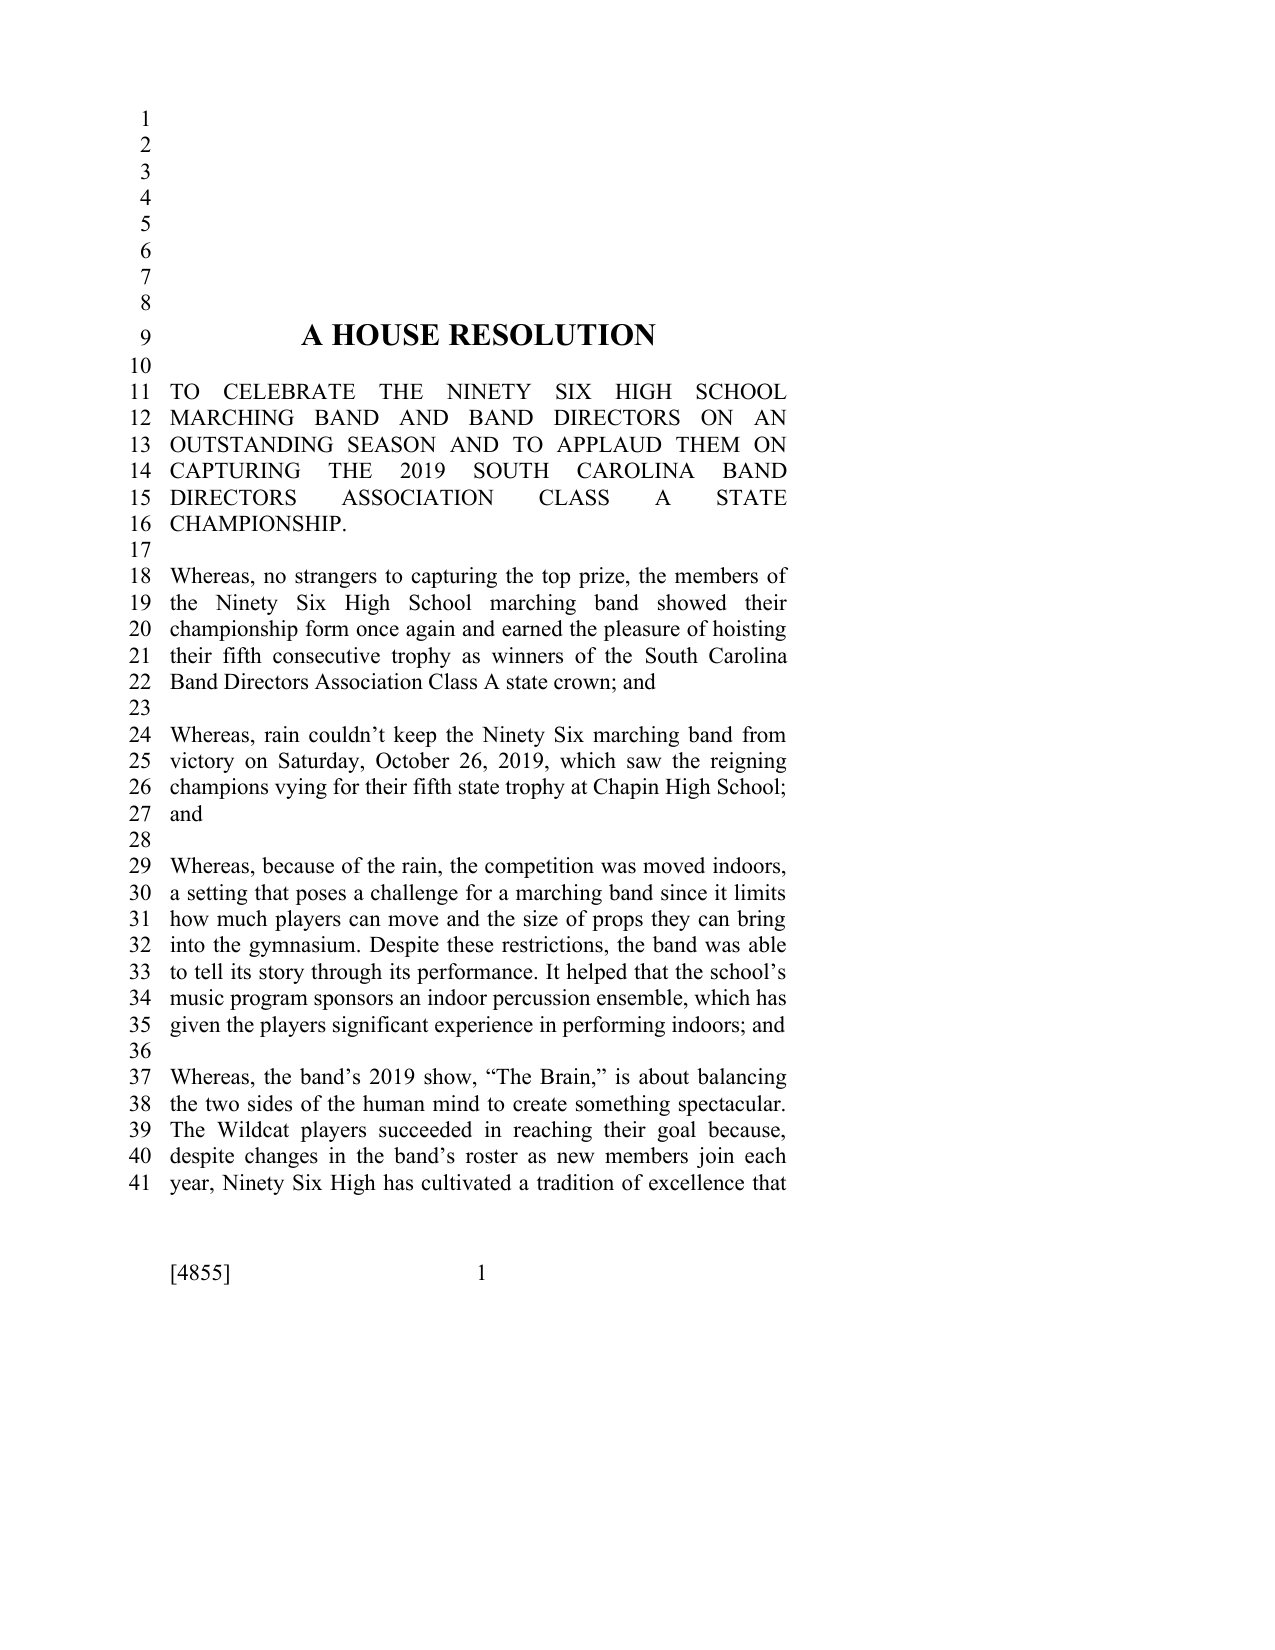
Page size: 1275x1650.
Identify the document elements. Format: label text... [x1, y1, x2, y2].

text Whereas, rain couldn’t keep the Ninety Six marching band from victory on Saturday, October 26, 2019, which saw the reigning champions vying for their fifth state trophy at Chapin High School; and [169, 721, 787, 826]
text Whereas, no strangers to capturing the top prize, the members of the Ninety Six High School marching band showed their championship form once again and earned the pleasure of hoisting their fifth consecutive trophy as winners of the South Carolina Band Directors Association Class A state crown; and [169, 563, 787, 694]
text Whereas, because of the rain, the competition was moved indoors, a setting that poses a challenge for a marching band since it limits how much players can move and the size of props they can bring into the gymnasium. Despite these restrictions, the band was able to tell its story through its performance. It helped that the school’s music program sponsors an indoor percussion ensemble, which has given the players significant experience in performing indoors; and [169, 852, 787, 1037]
text TO CELEBRATE THE NINETY SIX HIGH SCHOOL MARCHING BAND AND BAND DIRECTORS ON AN OUTSTANDING SEASON AND TO APPLAUD THEM ON CAPTURING THE 2019 SOUTH CAROLINA BAND DIRECTORS ASSOCIATION CLASS A STATE CHAMPIONSHIP. [169, 378, 787, 536]
text A HOUSE RESOLUTION [169, 316, 787, 352]
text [169, 1063, 787, 1195]
